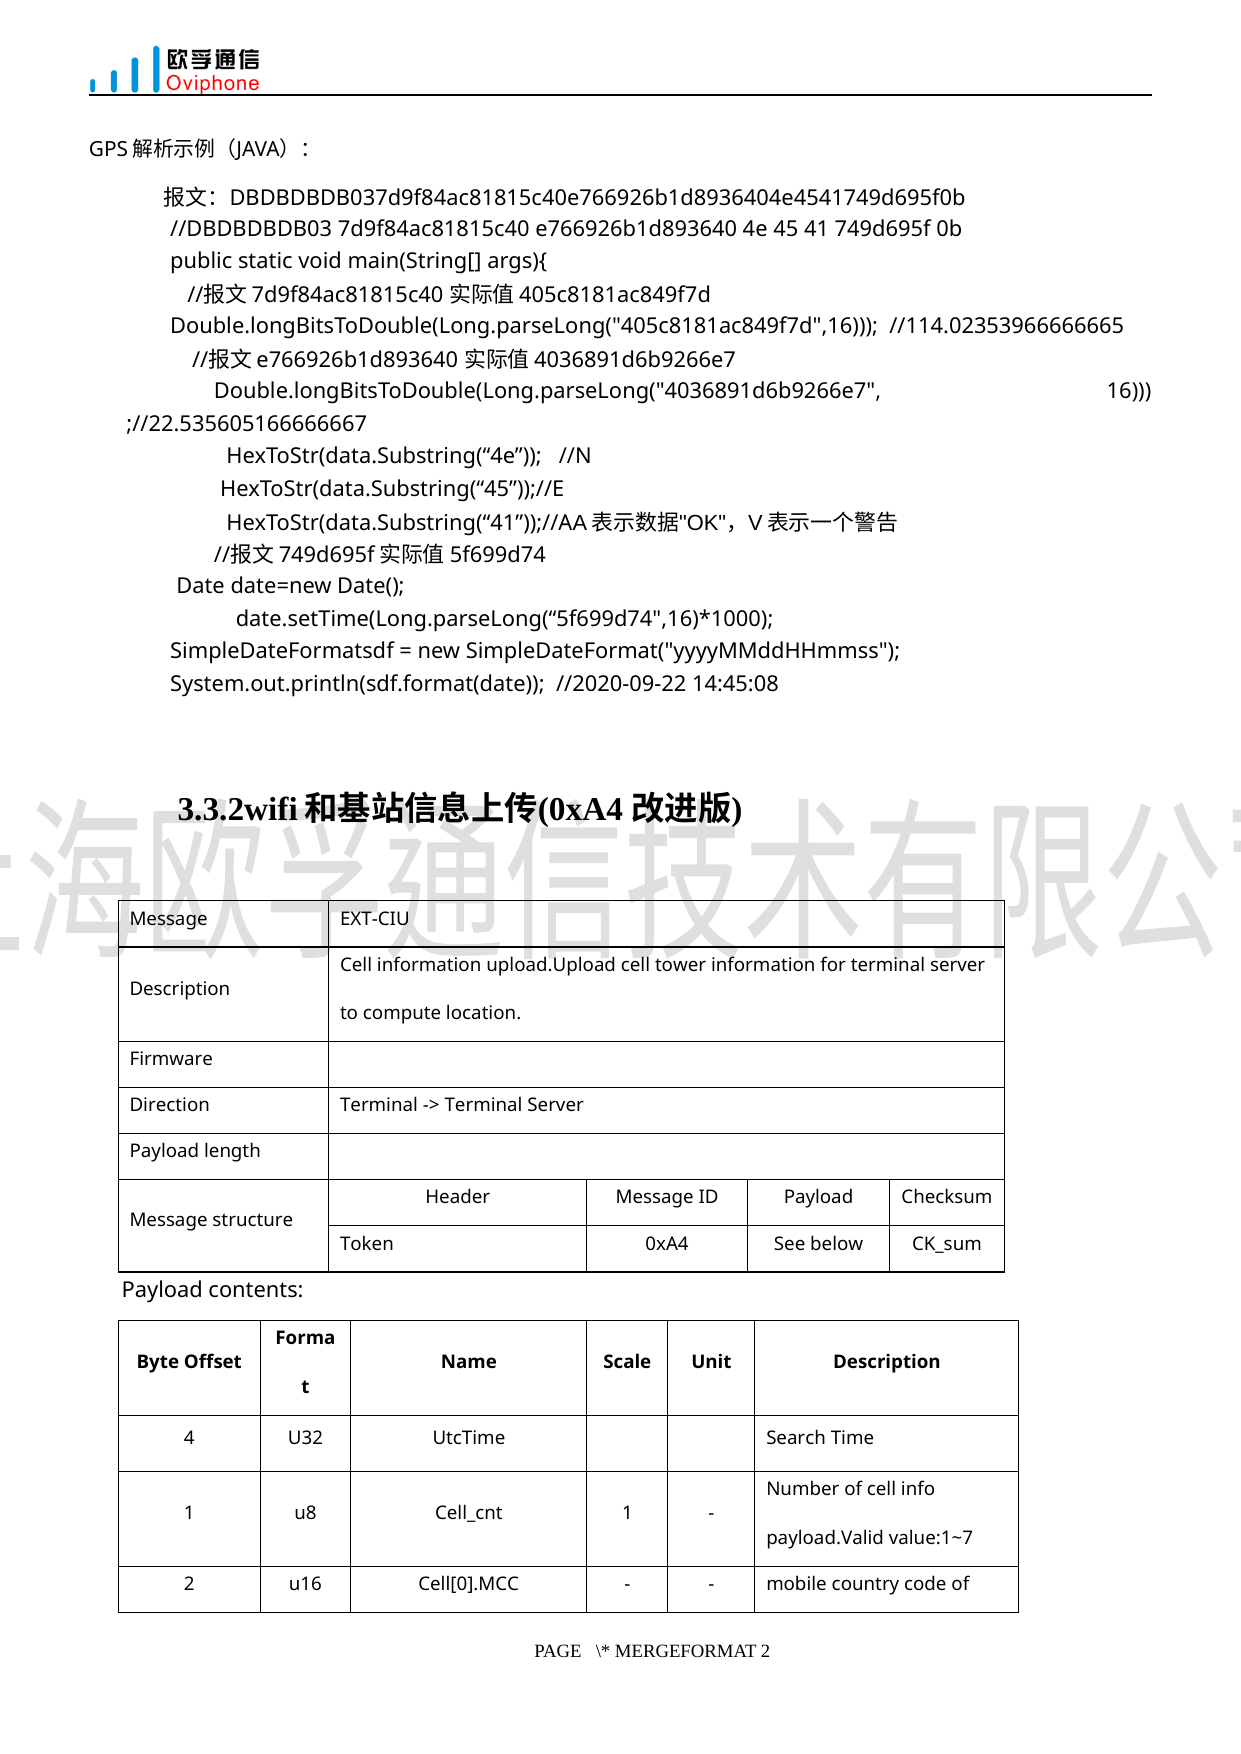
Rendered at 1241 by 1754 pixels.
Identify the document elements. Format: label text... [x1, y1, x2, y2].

table_cell u8 [261, 1472, 350, 1566]
table_cell [668, 1416, 754, 1471]
table_cell 4 [119, 1416, 260, 1471]
table_cell 1 [119, 1472, 260, 1566]
table_header Format [261, 1321, 350, 1414]
table_header Scale [587, 1321, 667, 1414]
table_cell Checksum [890, 1180, 1004, 1225]
table_cell Firmware [119, 1042, 328, 1087]
picture [88, 41, 265, 95]
table_cell [329, 1134, 1004, 1179]
table_cell Terminal -> Terminal Server [329, 1088, 1004, 1133]
table_header Name [351, 1321, 586, 1414]
list Double.longBitsToDouble(Long.parseLong("405c8181ac849f7d",16))); //114.02353966666665 [126, 309, 1152, 342]
table_cell Description [119, 948, 328, 1041]
table_cell - [668, 1472, 754, 1566]
list HexToStr(data.Substring(“45”));//E [220, 472, 1152, 504]
list //报文7d9f84ac81815c40 实际值405c8181ac849f7d [126, 277, 1152, 309]
table_cell Number of cell info payload.Valid value:1~7 [755, 1472, 1018, 1566]
subtitle 3.3.2wifi和基站信息上传(0xA4 改进版) [177, 773, 1152, 838]
table_cell Cell[0].MCC [351, 1567, 586, 1612]
table_cell UtcTime [351, 1416, 586, 1471]
list public static void main(String[] args){ [126, 244, 1152, 277]
table_cell CK_sum [890, 1226, 1004, 1271]
table_cell Message ID [587, 1180, 747, 1225]
list SimpleDateFormatsdf = new SimpleDateFormat("yyyyMMddHHmmss"); [126, 634, 1152, 667]
table_cell U32 [261, 1416, 350, 1471]
list HexToStr(data.Substring(“4e”)); //N [182, 439, 1152, 472]
table_cell Cell_cnt [351, 1472, 586, 1566]
text Payload contents: [89, 1272, 1152, 1305]
table_cell [329, 1042, 1004, 1087]
table_cell Token [329, 1226, 586, 1271]
list //报文e766926b1d893640 实际值4036891d6b9266e7 [126, 342, 1152, 374]
table_cell Search Time [755, 1416, 1018, 1471]
table_header Byte Offset [119, 1321, 260, 1414]
table_header EXT-CIU [329, 901, 1004, 946]
list System.out.println(sdf.format(date)); //2020-09-22 14:45:08 [126, 667, 1152, 699]
table_cell 2 [119, 1567, 260, 1612]
table_cell Direction [119, 1088, 328, 1133]
list Double.longBitsToDouble(Long.parseLong("4036891d6b9266e7", 16))) ;//22.535605166666667 [126, 374, 1152, 439]
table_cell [755, 1567, 1018, 1612]
table_cell u16 [261, 1567, 350, 1612]
table_header Unit [668, 1321, 754, 1414]
table_cell 1 [587, 1472, 667, 1566]
table_cell Payload [748, 1180, 889, 1225]
table_cell See below [748, 1226, 889, 1271]
list //DBDBDBDB03 7d9f84ac81815c40 e766926b1d893640 4e 45 41 749d695f 0b [126, 212, 1152, 244]
list HexToStr(data.Substring(“41”));//AA表示数据"OK"，V表示一个警告 [182, 504, 1152, 537]
list //报文 749d695f实际值 5f699d74 [126, 537, 1152, 569]
list date.setTime(Long.parseLong(“5f699d74",16)*1000); [126, 602, 1152, 634]
table_cell Header [329, 1180, 586, 1225]
table_cell - [668, 1567, 754, 1612]
table_cell 0xA4 [587, 1226, 747, 1271]
table_header Message [119, 901, 328, 946]
table_cell [587, 1416, 667, 1471]
list Date date=new Date(); [126, 569, 1152, 602]
text GPS解析示例（JAVA）： [89, 132, 1152, 164]
table_cell Message structure [119, 1180, 328, 1271]
table_cell - [587, 1567, 667, 1612]
table_header Description [755, 1321, 1018, 1414]
table_cell Cell information upload.Upload cell tower information for terminal server to compute location. [329, 948, 1004, 1041]
list 报文：DBDBDBDB037d9f84ac81815c40e766926b1d8936404e4541749d695f0b [126, 179, 1152, 212]
table_cell Payload length [119, 1134, 328, 1179]
